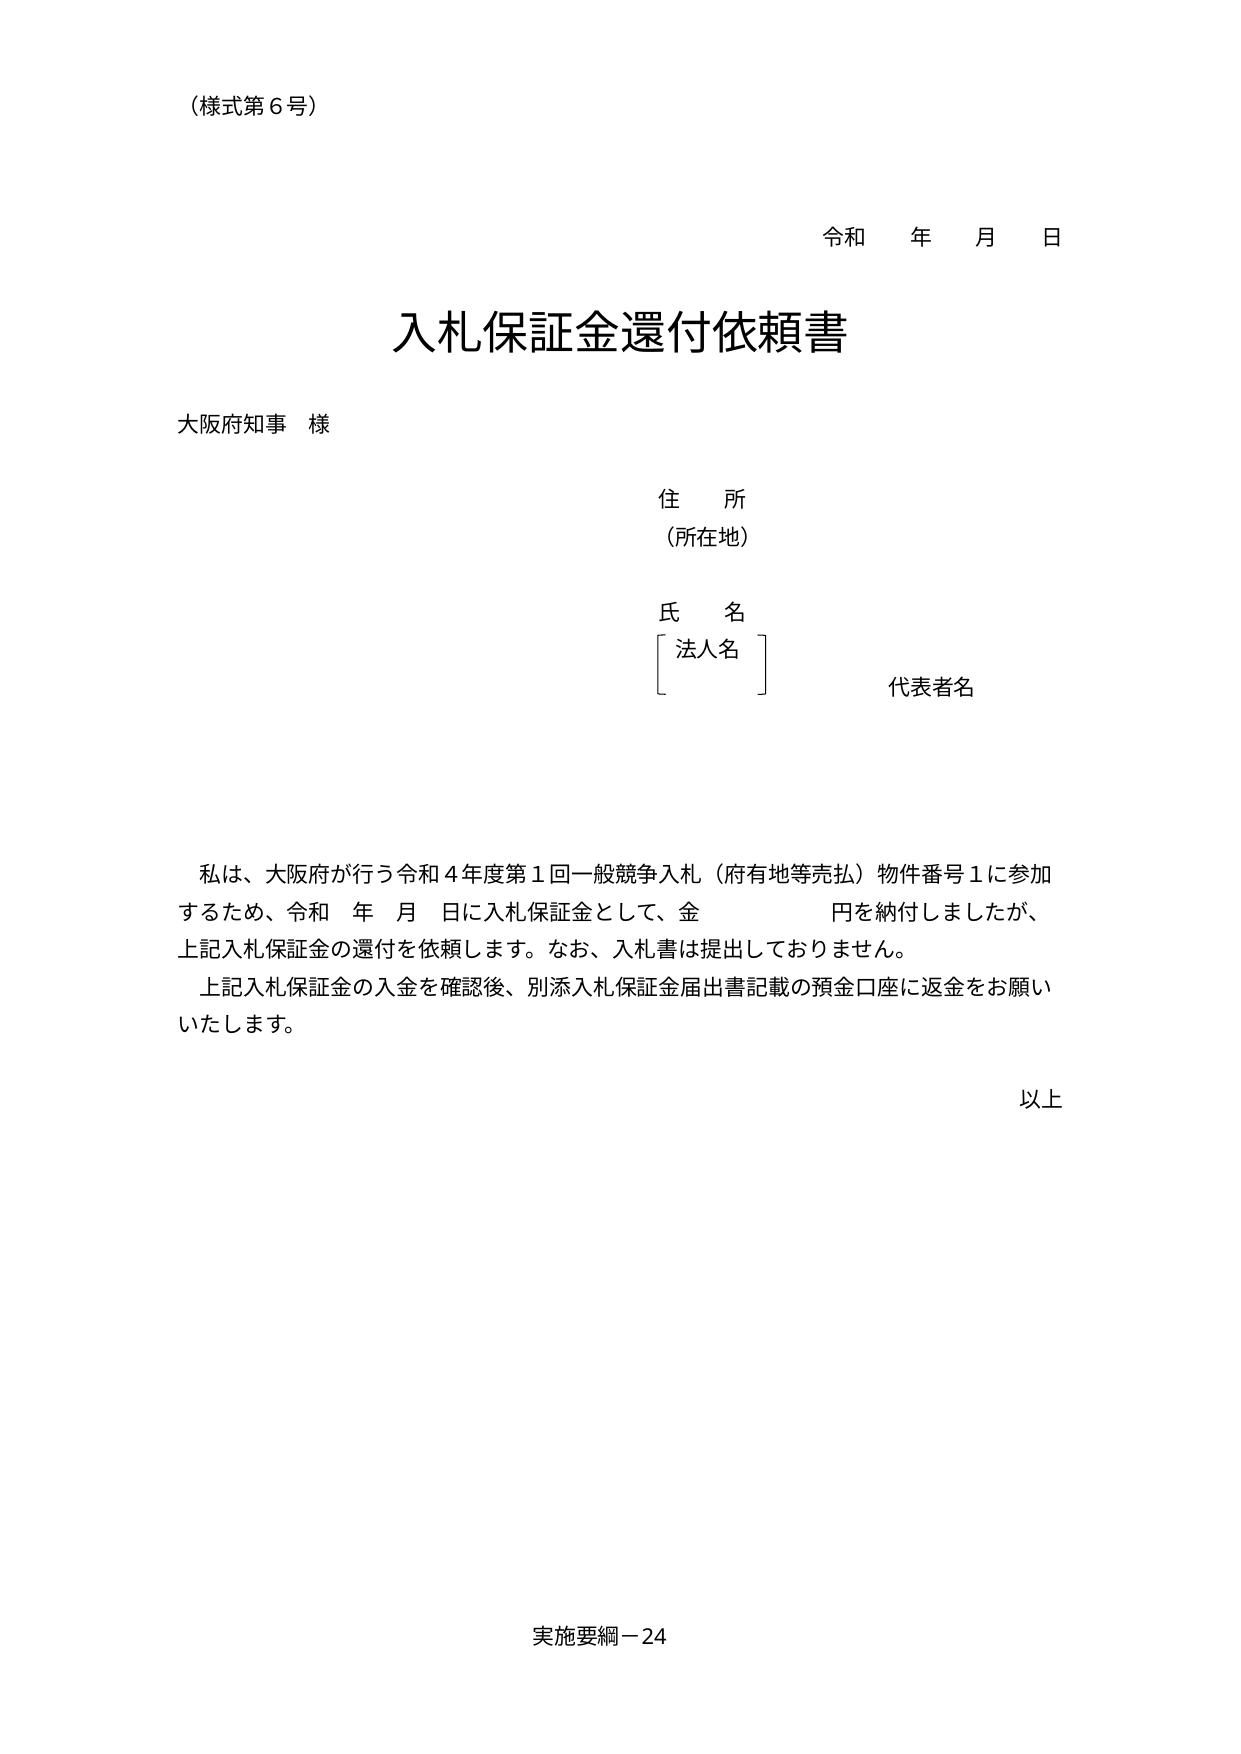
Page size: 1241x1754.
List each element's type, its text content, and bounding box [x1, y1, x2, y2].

text 住 所 [177, 479, 866, 517]
text 以上 [177, 1079, 1063, 1117]
text 代表者名 [177, 667, 976, 704]
text 氏 名 [177, 592, 844, 629]
text 令和 年 月 日 [177, 217, 1063, 254]
text 大阪府知事 様 [177, 404, 1063, 442]
text 私は、大阪府が行う令和４年度第１回一般競争入札（府有地等売払）物件番号１に参加するため、令和 年 月 日に入札保証金として、金 円を納付しましたが、上記入札保証金の還付を依頼します。なお、入札書は提出しておりません。 [177, 854, 1063, 967]
text （所在地） [177, 517, 866, 554]
text 法人名 [177, 629, 866, 667]
text 上記入札保証金の入金を確認後、別添入札保証金届出書記載の預金口座に返金をお願いいたします。 [177, 967, 1063, 1042]
text 入札保証金還付依頼書 [177, 292, 1063, 367]
